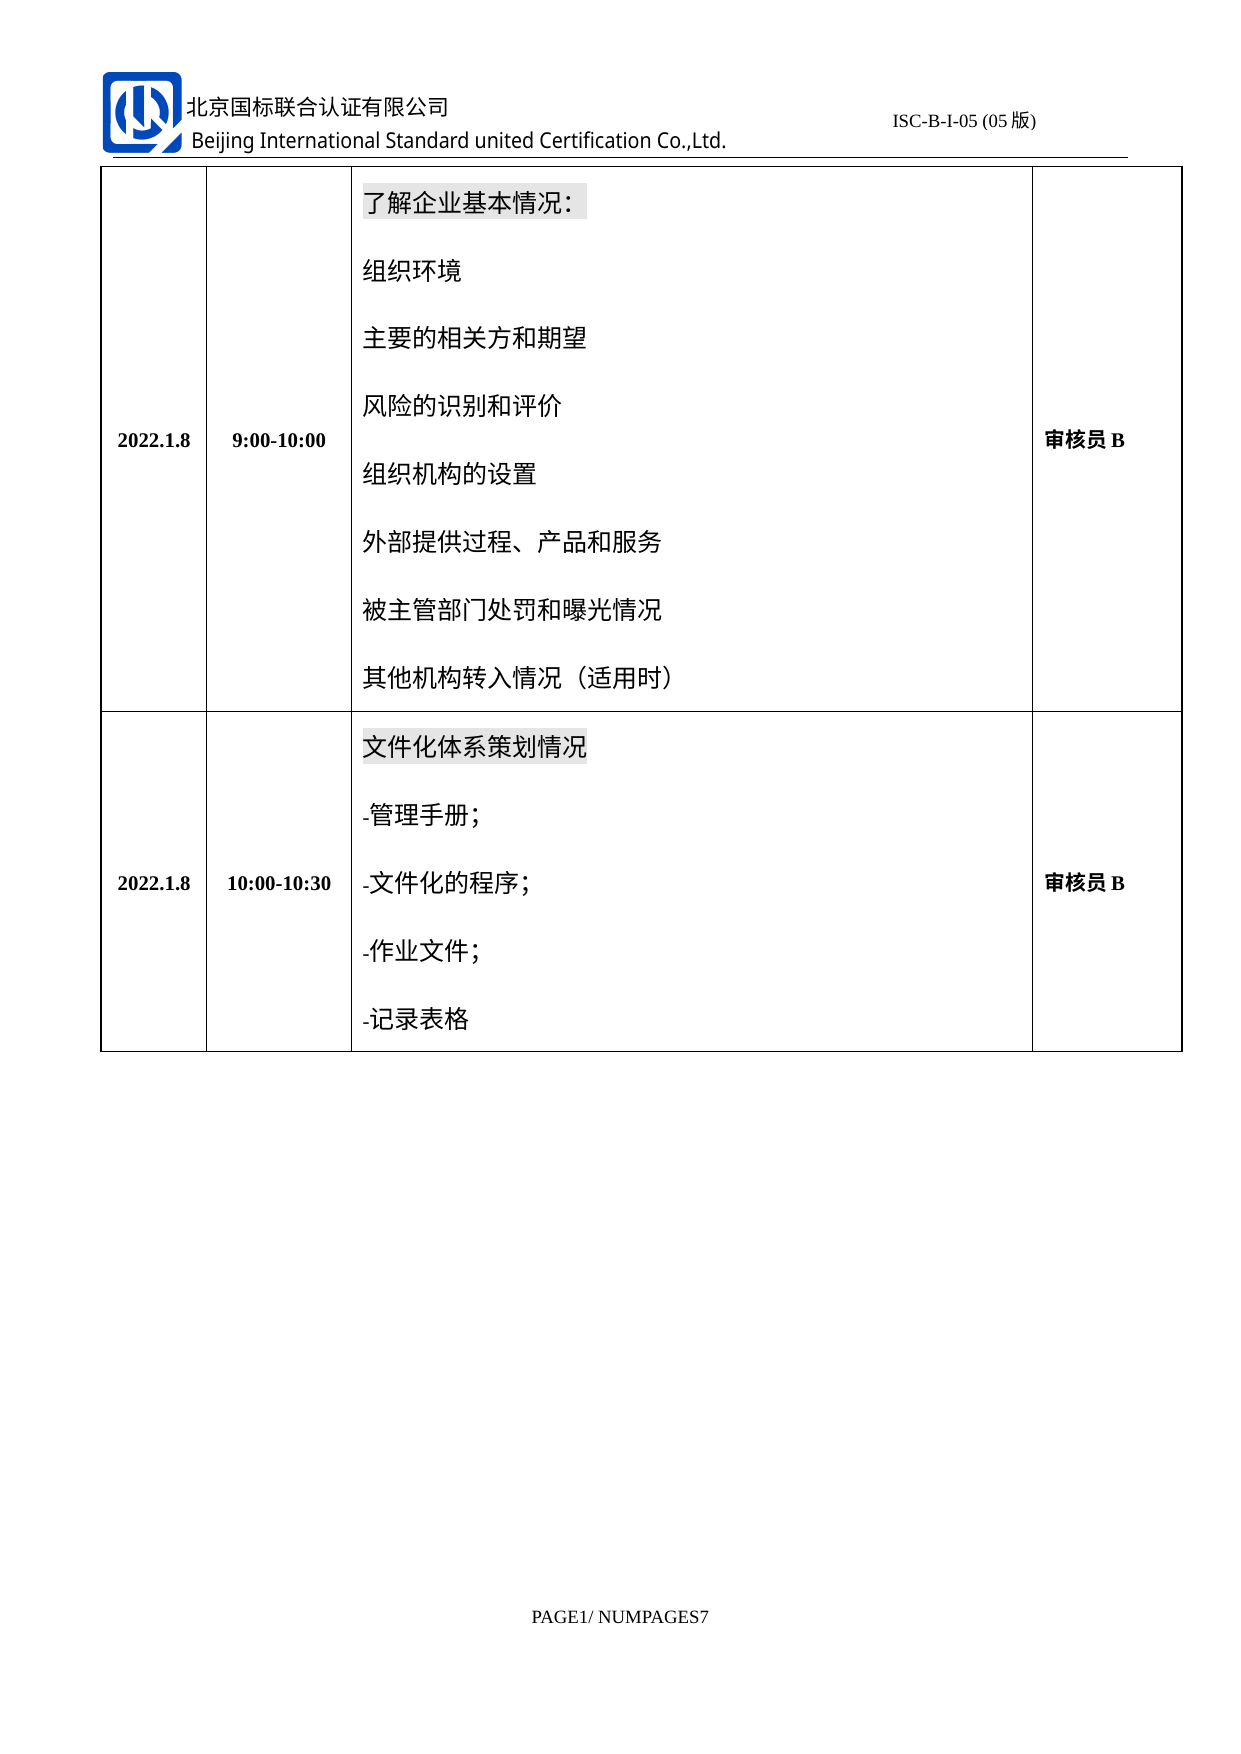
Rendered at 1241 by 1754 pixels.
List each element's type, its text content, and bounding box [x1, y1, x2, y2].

picture [102, 72, 182, 153]
table_cell 9:00-10:00 [207, 167, 351, 711]
table_cell 2022.1.8 [102, 167, 206, 711]
table_cell 审核员B [1033, 167, 1181, 711]
table_cell 文件化体系策划情况 -管理手册； -文件化的程序； -作业文件； -记录表格 [352, 712, 1032, 1051]
table_cell 审核员B [1033, 712, 1181, 1051]
table_cell 了解企业基本情况： 组织环境 主要的相关方和期望 风险的识别和评价 组织机构的设置 外部提供过程、产品和服务 被主管部门处罚和曝光情况 其他机构转入情况（适用时） [352, 167, 1032, 711]
table_cell 2022.1.8 [102, 712, 206, 1051]
table_cell 10:00-10:30 [207, 712, 351, 1051]
